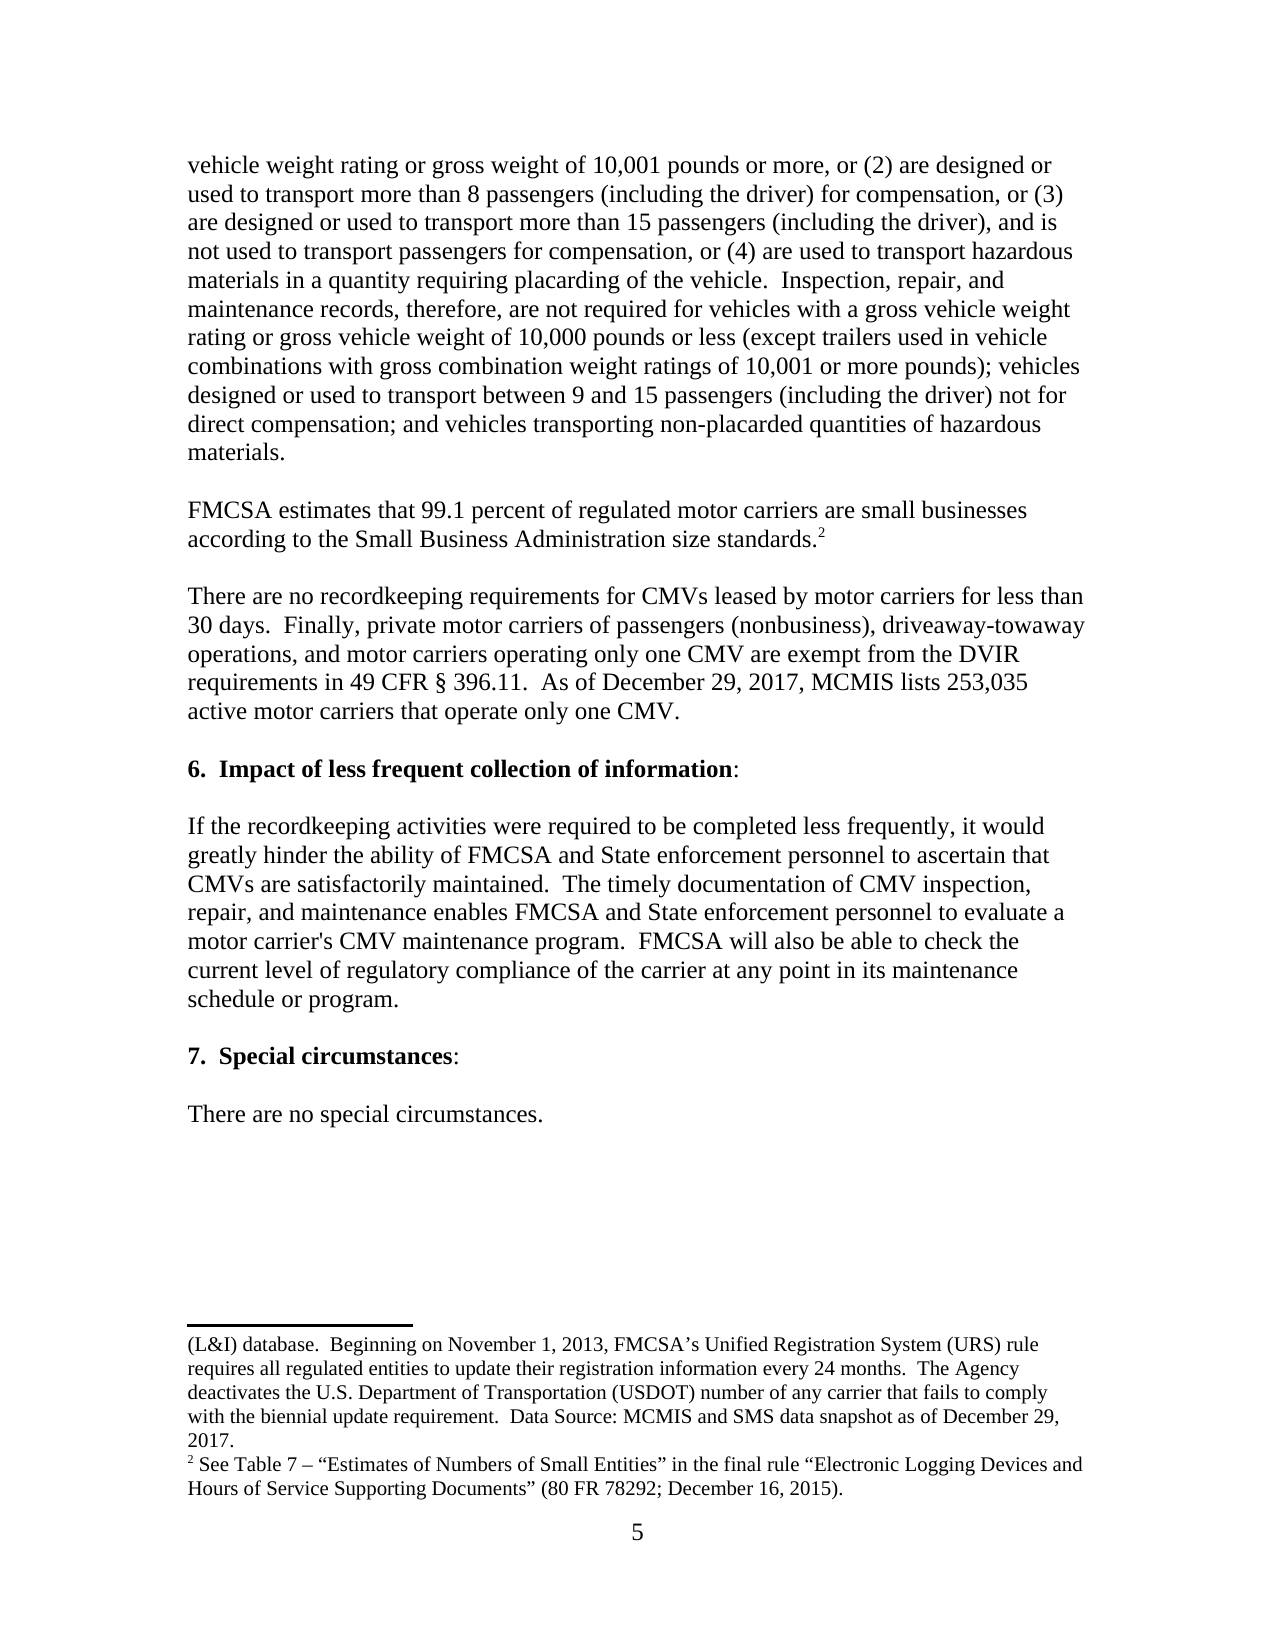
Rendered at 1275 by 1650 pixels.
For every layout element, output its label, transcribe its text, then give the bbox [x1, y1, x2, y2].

text 7. Special circumstances: [187, 1041, 1087, 1070]
text 6. Impact of less frequent collection of information: [187, 754, 1087, 782]
text There are no special circumstances. [187, 1099, 1087, 1127]
text FMCSA estimates that 99.1 percent of regulated motor carriers are small businesses according to the Small Business Administration size standards. [187, 495, 1087, 552]
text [187, 150, 1087, 466]
text If the recordkeeping activities were required to be completed less frequently, it would greatly hinder the ability of FMCSA and State enforcement personnel to ascertain that CMVs are satisfactorily maintained. The timely documentation of CMV inspection, repair, and maintenance enables FMCSA and State enforcement personnel to evaluate a motor carrier's CMV maintenance program. FMCSA will also be able to check the current level of regulatory compliance of the carrier at any point in its maintenance schedule or program. [187, 811, 1087, 1012]
text There are no recordkeeping requirements for CMVs leased by motor carriers for less than 30 days. Finally, private motor carriers of passengers (nonbusiness), driveaway-towaway operations, and motor carriers operating only one CMV are exempt from the DVIR requirements in 49 CFR § 396.11. As of December 29, 2017, MCMIS lists 253,035 active motor carriers that operate only one CMV. [187, 581, 1087, 725]
